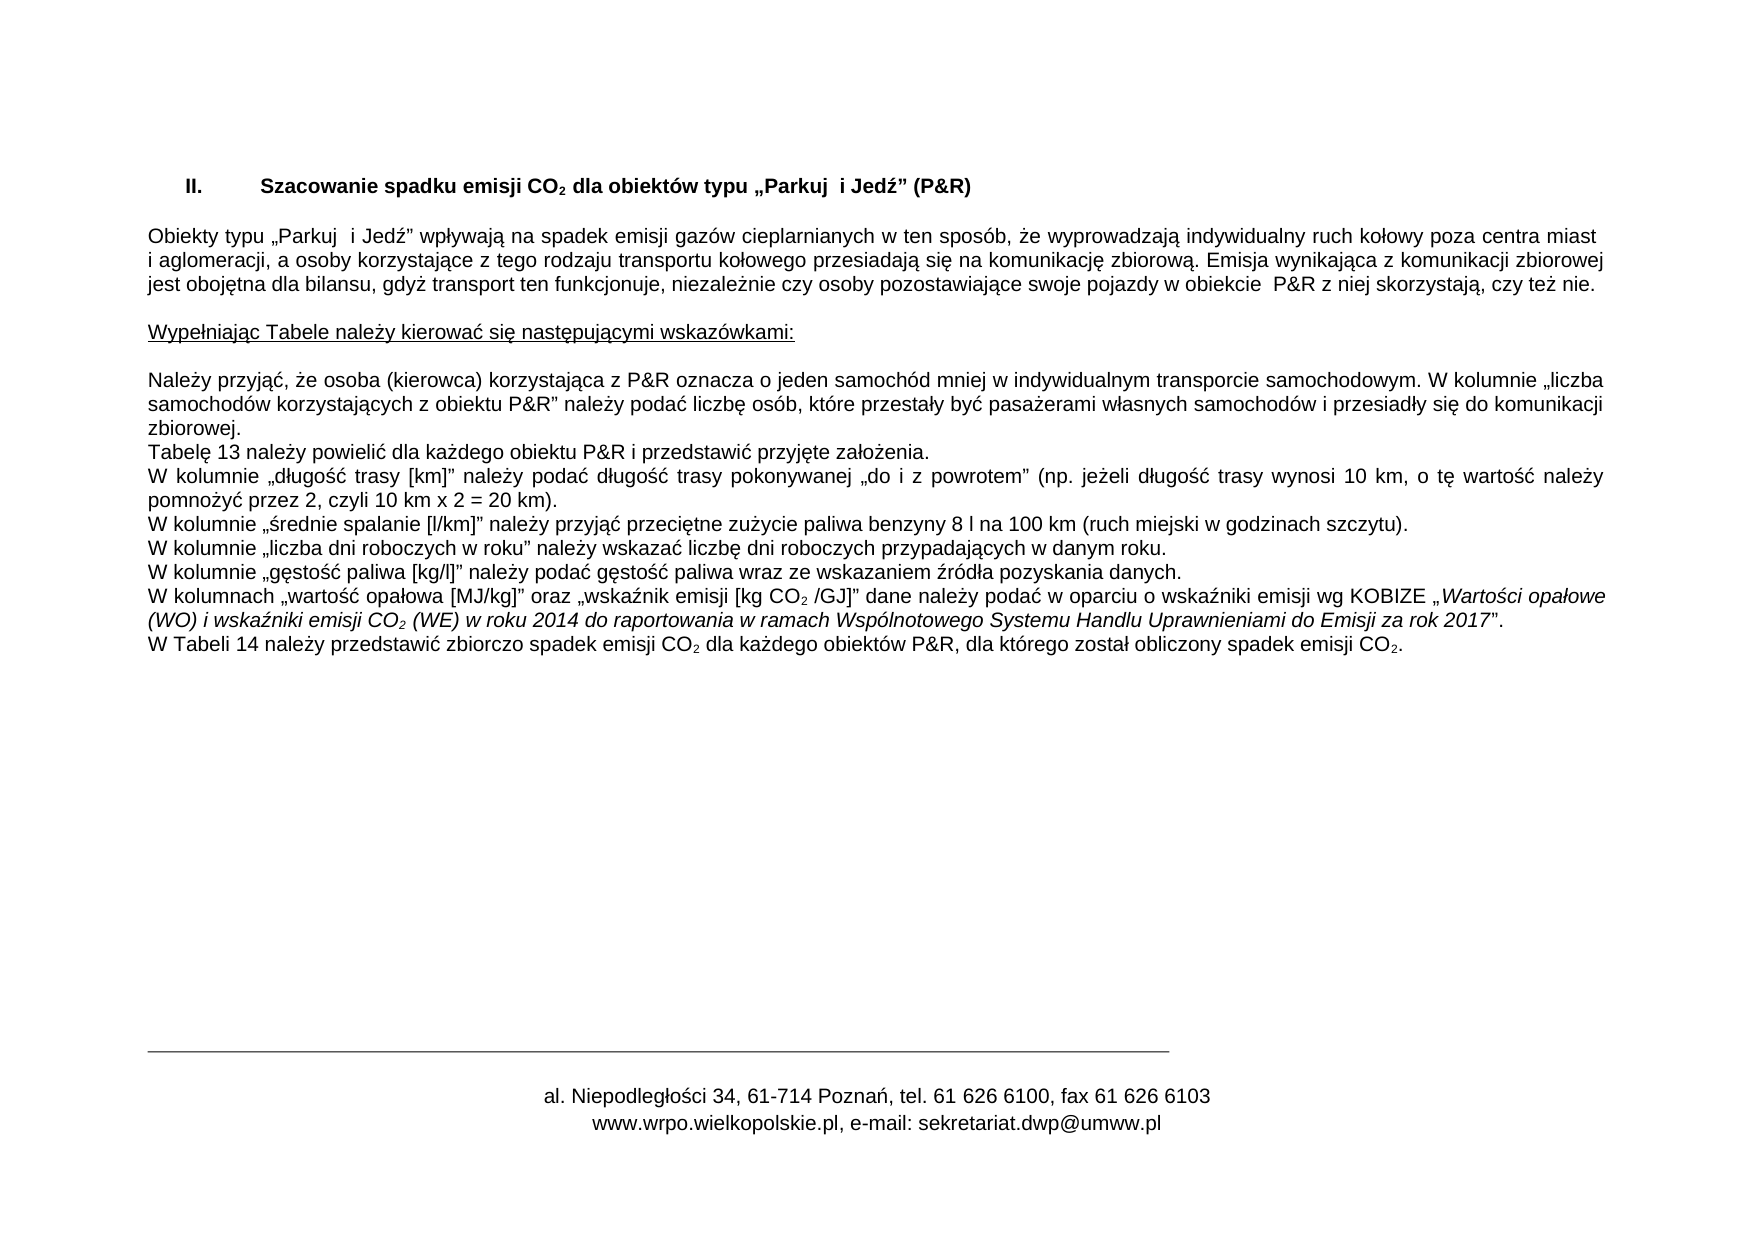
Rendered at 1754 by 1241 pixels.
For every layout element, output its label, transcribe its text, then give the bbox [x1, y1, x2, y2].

text W kolumnie „średnie spalanie [l/km]” należy przyjąć przeciętne zużycie paliwa benzyny 8 l na 100 km (ruch miejski w godzinach szczytu). [148, 512, 1606, 536]
text Wypełniając Tabele należy kierować się następującymi wskazówkami: [148, 320, 1606, 344]
text W kolumnach „wartość opałowa [MJ/kg]” oraz „wskaźnik emisji [kg CO2 /GJ]” dane należy podać w oparciu o wskaźniki emisji wg KOBIZE „Wartości opałowe (WO) i wskaźniki emisji CO2 (WE) w roku 2014 do raportowania w ramach Wspólnotowego Systemu Handlu Uprawnieniami do Emisji za rok 2017”. [148, 584, 1606, 632]
text Należy przyjąć, że osoba (kierowca) korzystająca z P&R oznacza o jeden samochód mniej w indywidualnym transporcie samochodowym. W kolumnie „liczba samochodów korzystających z obiektu P&R” należy podać liczbę osób, które przestały być pasażerami własnych samochodów i przesiadły się do komunikacji zbiorowej. [148, 368, 1606, 440]
text Tabelę 13 należy powielić dla każdego obiektu P&R i przedstawić przyjęte założenia. [148, 440, 1606, 464]
text W kolumnie „gęstość paliwa [kg/l]” należy podać gęstość paliwa wraz ze wskazaniem źródła pozyskania danych. [148, 560, 1606, 584]
text W kolumnie „liczba dni roboczych w roku” należy wskazać liczbę dni roboczych przypadających w danym roku. [148, 536, 1606, 560]
list Szacowanie spadku emisji CO2 dla obiektów typu „Parkuj i Jedź” (P&R) [185, 174, 1606, 198]
text W kolumnie „długość trasy [km]” należy podać długość trasy pokonywanej „do i z powrotem” (np. jeżeli długość trasy wynosi 10 km, o tę wartość należy pomnożyć przez 2, czyli 10 km x 2 = 20 km). [148, 464, 1606, 512]
text W Tabeli 14 należy przedstawić zbiorczo spadek emisji CO2 dla każdego obiektów P&R, dla którego został obliczony spadek emisji CO2. [148, 632, 1606, 656]
text Obiekty typu „Parkuj i Jedź” wpływają na spadek emisji gazów cieplarnianych w ten sposób, że wyprowadzają indywidualny ruch kołowy poza centra miast i aglomeracji, a osoby korzystające z tego rodzaju transportu kołowego przesiadają się na komunikację zbiorową. Emisja wynikająca z komunikacji zbiorowej jest obojętna dla bilansu, gdyż transport ten funkcjonuje, niezależnie czy osoby pozostawiające swoje pojazdy w obiekcie P&R z niej skorzystają, czy też nie. [148, 224, 1606, 296]
